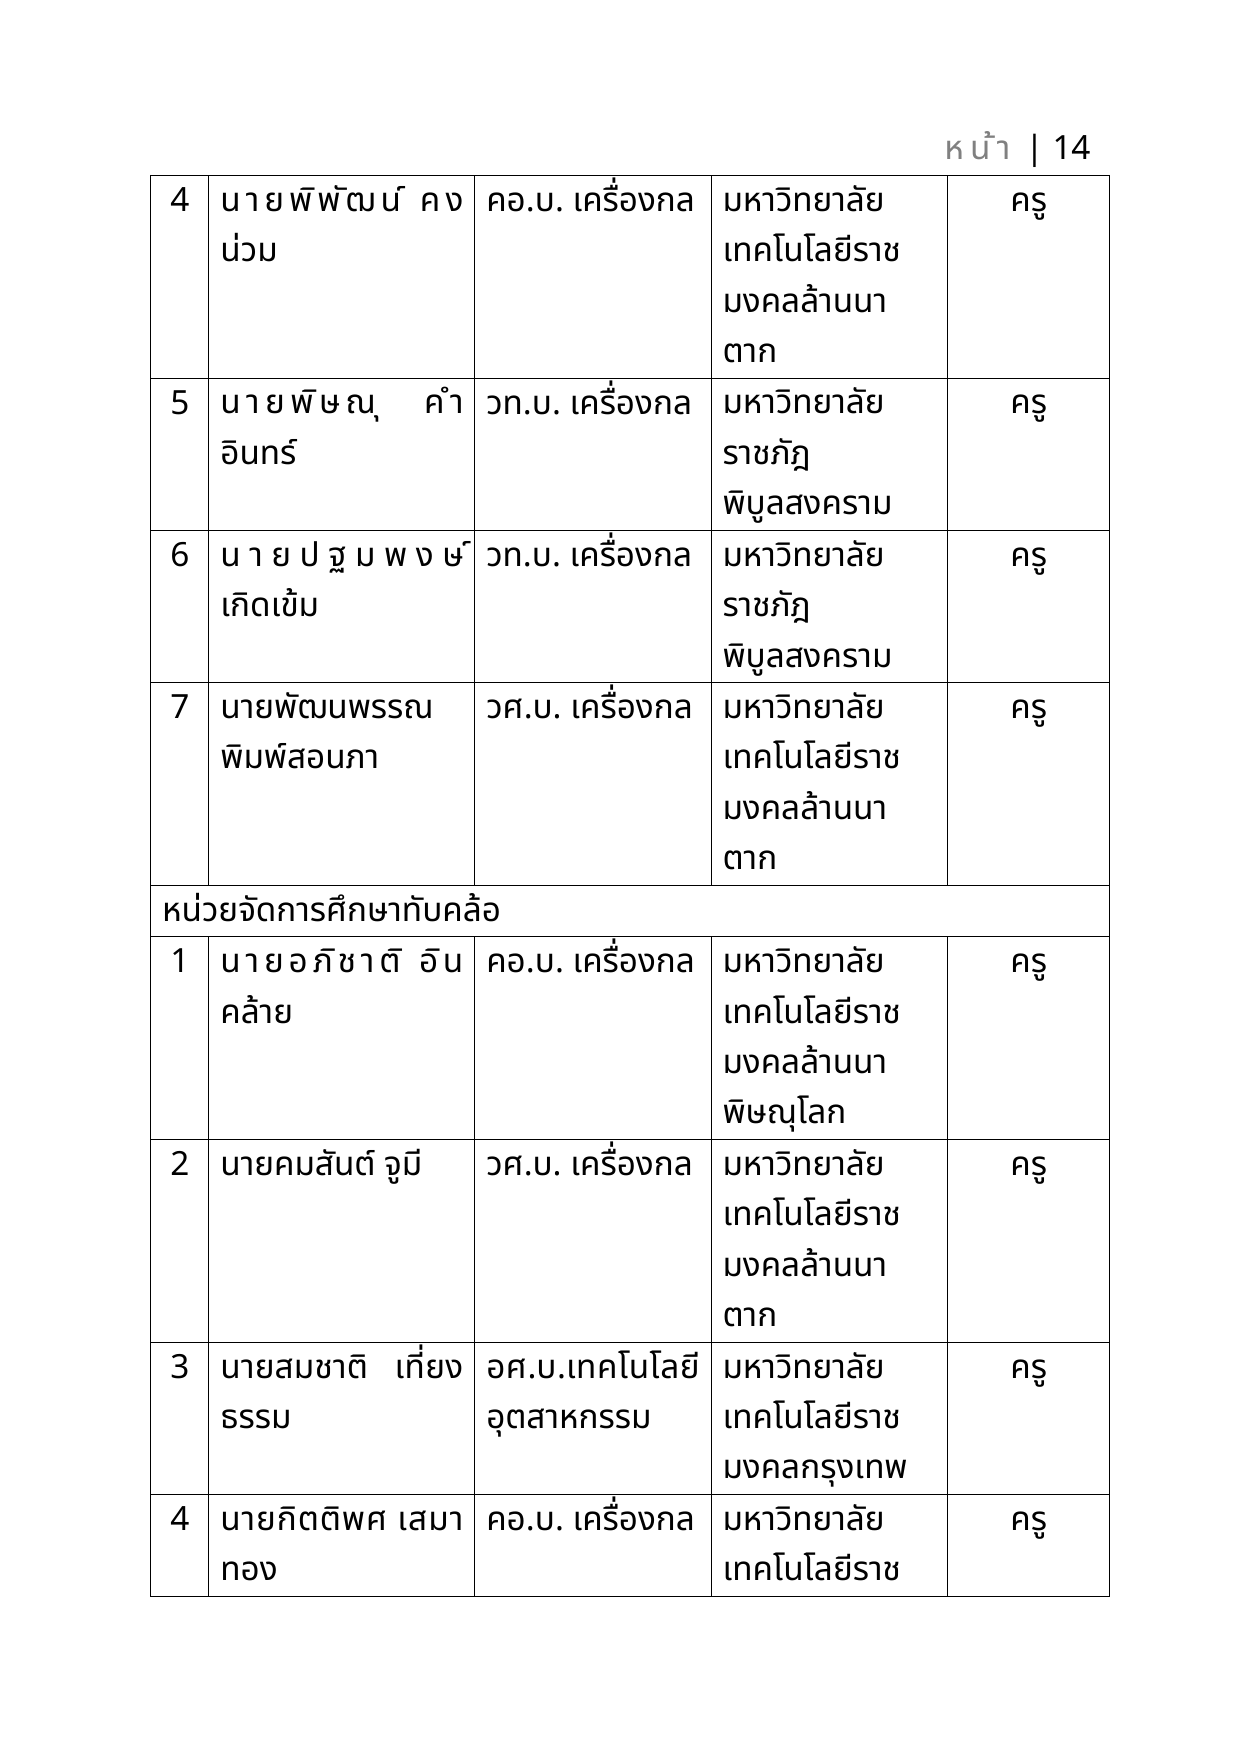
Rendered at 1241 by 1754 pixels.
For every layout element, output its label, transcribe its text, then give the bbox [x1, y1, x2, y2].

table_cell ครู [948, 1140, 1109, 1342]
table_cell นายปฐมพงษ์ เกิดเข้ม [209, 531, 474, 682]
table_cell วท.บ. เครื่องกล [475, 531, 711, 682]
table_cell 4 [151, 1495, 208, 1596]
table_cell นายพัฒนพรรณ พิมพ์สอนภา [209, 683, 474, 885]
table_cell ครู [948, 1495, 1109, 1596]
table_cell วท.บ. เครื่องกล [475, 379, 711, 530]
table_cell ครู [948, 379, 1109, 530]
table_cell 5 [151, 379, 208, 530]
table_cell ครู [948, 176, 1109, 377]
table_cell นายอภิชาติ อินคล้าย [209, 937, 474, 1139]
table_cell นายพิษณุ คำอินทร์ [209, 379, 474, 530]
table_cell คอ.บ. เครื่องกล [475, 176, 711, 377]
table_cell 4 [151, 176, 208, 377]
table_cell 1 [151, 937, 208, 1139]
table_cell ครู [948, 937, 1109, 1139]
table_cell คอ.บ. เครื่องกล [475, 1495, 711, 1596]
table_cell มหาวิทยาลัยเทคโนโลยีราชมงคลล้านนา พิษณุโลก [712, 937, 947, 1139]
table_cell นายกิตติพศ เสมาทอง [209, 1495, 474, 1596]
table_cell 2 [151, 1140, 208, 1342]
table_cell 3 [151, 1343, 208, 1494]
table_cell มหาวิทยาลัยเทคโนโลยีราชมงคลล้านนา ตาก [712, 176, 947, 377]
table_cell 7 [151, 683, 208, 885]
table_cell วศ.บ. เครื่องกล [475, 1140, 711, 1342]
table_cell ครู [948, 1343, 1109, 1494]
table_cell มหาวิทยาลัยเทคโนโลยีราชมงคลล้านนา ตาก [712, 683, 947, 885]
table_cell ครู [948, 683, 1109, 885]
table_cell นายพิพัฒน์ คงน่วม [209, 176, 474, 377]
table_cell นายคมสันต์ จูมี [209, 1140, 474, 1342]
table_cell มหาวิทยาลัยเทคโนโลยีราชมงคลกรุงเทพ [712, 1343, 947, 1494]
table_cell 6 [151, 531, 208, 682]
table_cell อศ.บ.เทคโนโลยีอุตสาหกรรม [475, 1343, 711, 1494]
table_cell มหาวิทยาลัยราชภัฎ พิบูลสงคราม [712, 531, 947, 682]
table_cell ครู [948, 531, 1109, 682]
table_cell วศ.บ. เครื่องกล [475, 683, 711, 885]
table_cell มหาวิทยาลัยเทคโนโลยีราชมงคลล้านนา ตาก [712, 1140, 947, 1342]
table_cell มหาวิทยาลัยราชภัฎ พิบูลสงคราม [712, 379, 947, 530]
table_cell หน่วยจัดการศึกษาทับคล้อ [151, 886, 1109, 936]
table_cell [712, 1495, 947, 1596]
table_cell นายสมชาติ เที่ยงธรรม [209, 1343, 474, 1494]
table_cell คอ.บ. เครื่องกล [475, 937, 711, 1139]
